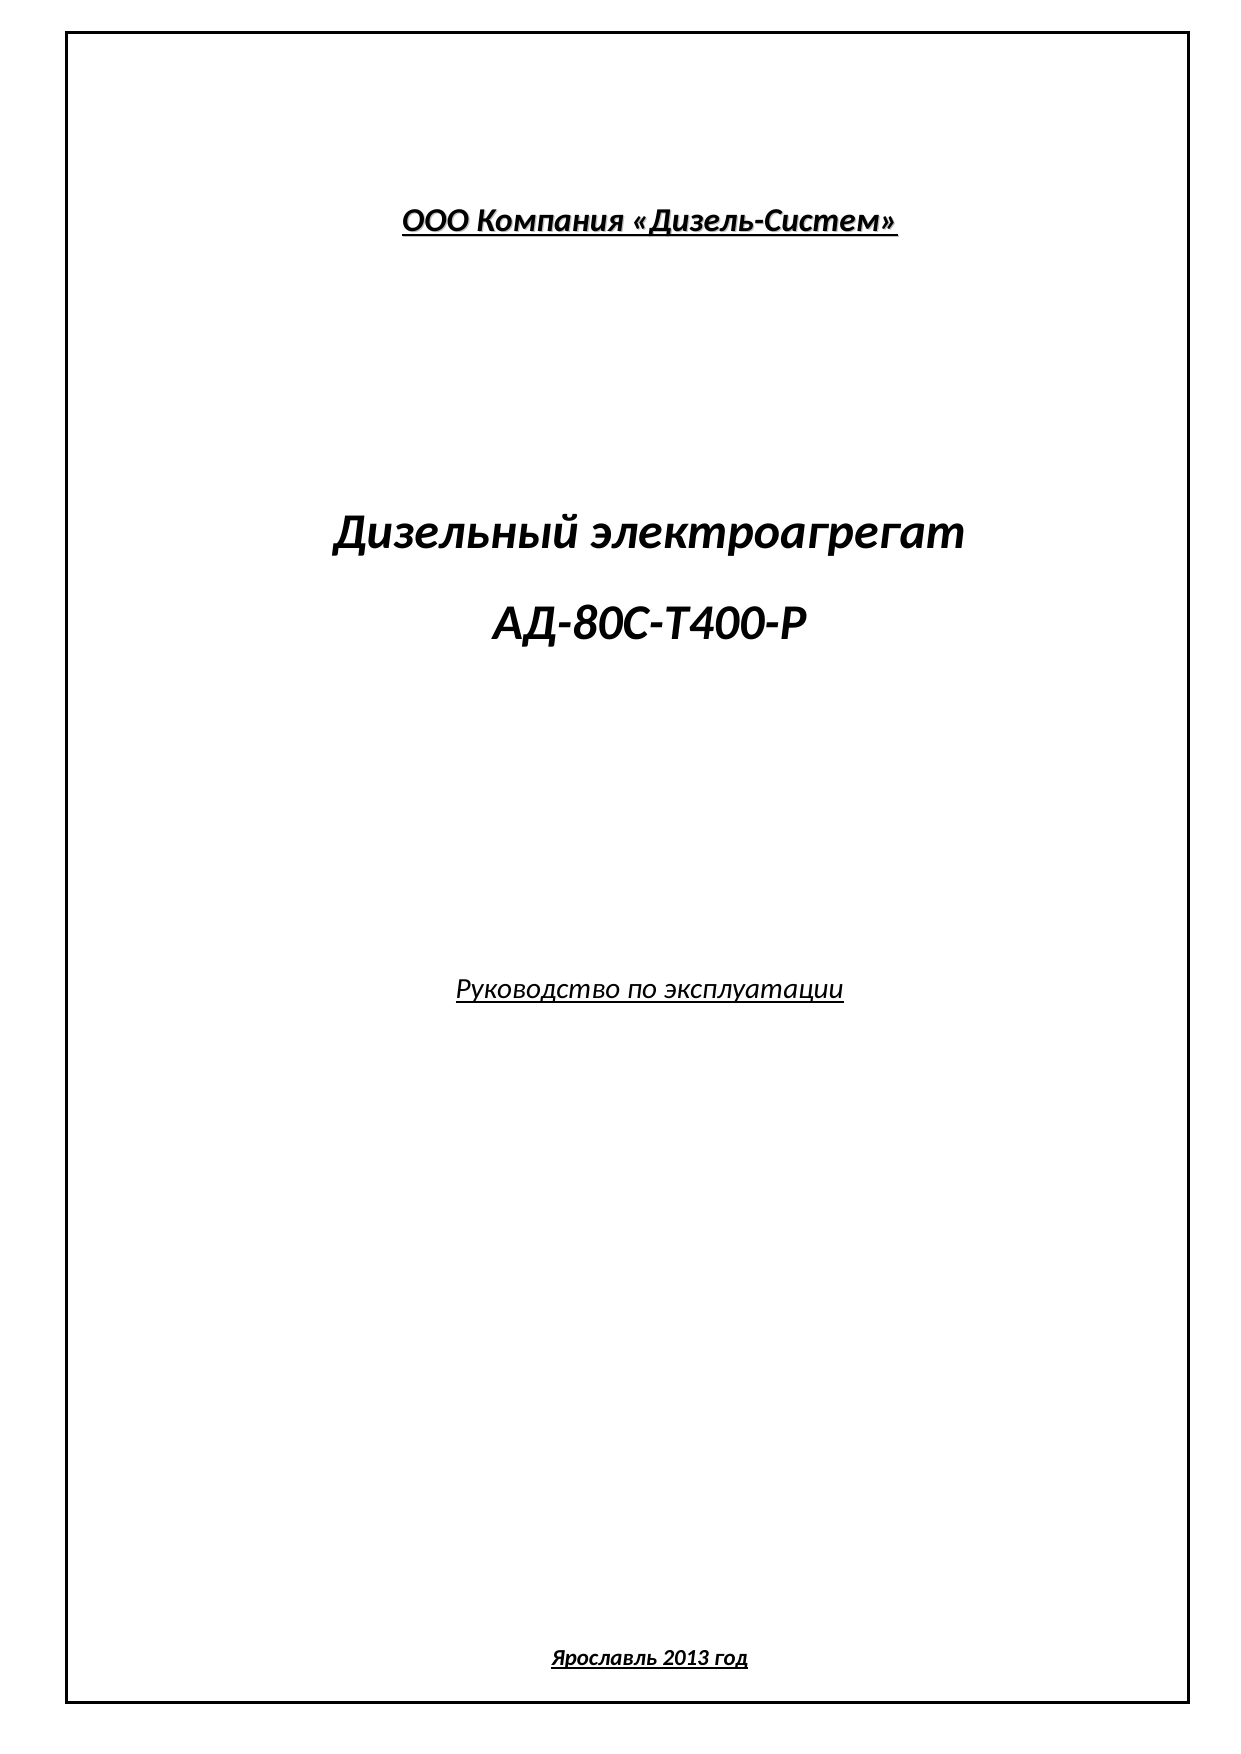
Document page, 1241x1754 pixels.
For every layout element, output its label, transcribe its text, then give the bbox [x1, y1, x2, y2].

text Руководство по эксплуатации [118, 970, 1181, 1006]
text АД-80С-Т400-Р [118, 591, 1181, 652]
text Дизельный электроагрегат [118, 500, 1181, 561]
text ООО Компания «Дизель-Систем» [118, 199, 1181, 239]
text Ярославль 2013 год [118, 1643, 1181, 1671]
